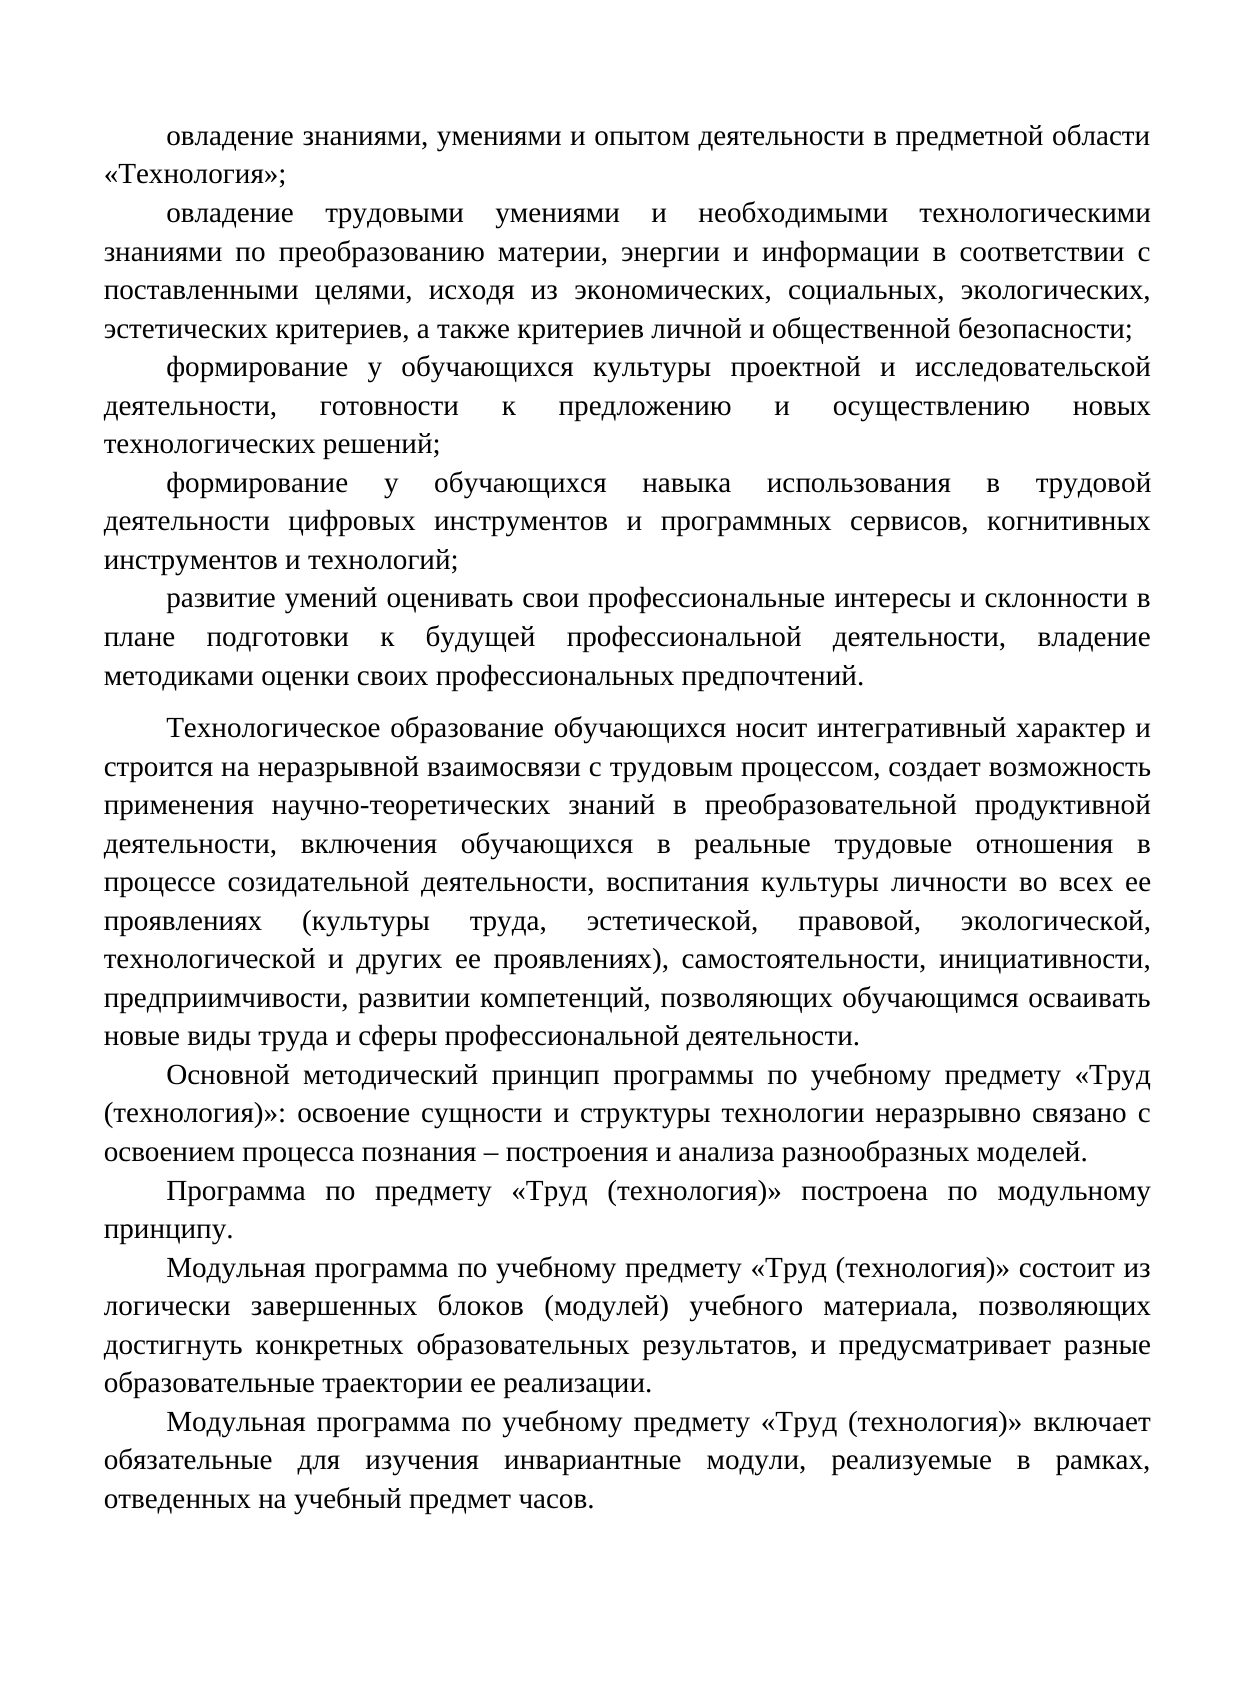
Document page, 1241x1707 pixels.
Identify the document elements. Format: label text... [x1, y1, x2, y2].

text Модульная программа по учебному предмету «Труд (технология)» состоит из логически завершенных блоков (модулей) учебного материала, позволяющих достигнуть конкретных образовательных результатов, и предусматривает разные образовательные траектории ее реализации. [103, 1250, 1152, 1399]
text овладение знаниями, умениями и опытом деятельности в предметной области «Технология»; [103, 118, 1152, 190]
text развитие умений оценивать свои профессиональные интересы и склонности в плане подготовки к будущей профессиональной деятельности, владение методиками оценки своих профессиональных предпочтений. [103, 581, 1152, 691]
text Программа по предмету «Труд (технология)» построена по модульному принципу. [103, 1173, 1152, 1245]
text Модульная программа по учебному предмету «Труд (технология)» включает обязательные для изучения инвариантные модули, реализуемые в рамках, отведенных на учебный предмет часов. [103, 1404, 1152, 1514]
text формирование у обучающихся навыка использования в трудовой деятельности цифровых инструментов и программных сервисов, когнитивных инструментов и технологий; [103, 465, 1152, 576]
text Технологическое образование обучающихся носит интегративный характер и строится на неразрывной взаимосвязи с трудовым процессом, создает возможность применения научно-теоретических знаний в преобразовательной продуктивной деятельности, включения обучающихся в реальные трудовые отношения в процессе созидательной деятельности, воспитания культуры личности во всех ее проявлениях (культуры труда, эстетической, правовой, экологической, технологической и других ее проявлениях), самостоятельности, инициативности, предприимчивости, развитии компетенций, позволяющих обучающимся осваивать новые виды труда и сферы профессиональной деятельности. [103, 710, 1152, 1052]
text овладение трудовыми умениями и необходимыми технологическими знаниями по преобразованию материи, энергии и информации в соответствии с поставленными целями, исходя из экономических, социальных, экологических, эстетических критериев, а также критериев личной и общественной безопасности; [103, 195, 1152, 344]
text Основной методический принцип программы по учебному предмету «Труд (технология)»: освоение сущности и структуры технологии неразрывно связано с освоением процесса познания – построения и анализа разнообразных моделей. [103, 1057, 1152, 1168]
text формирование у обучающихся культуры проектной и исследовательской деятельности, готовности к предложению и осуществлению новых технологических решений; [103, 349, 1152, 460]
